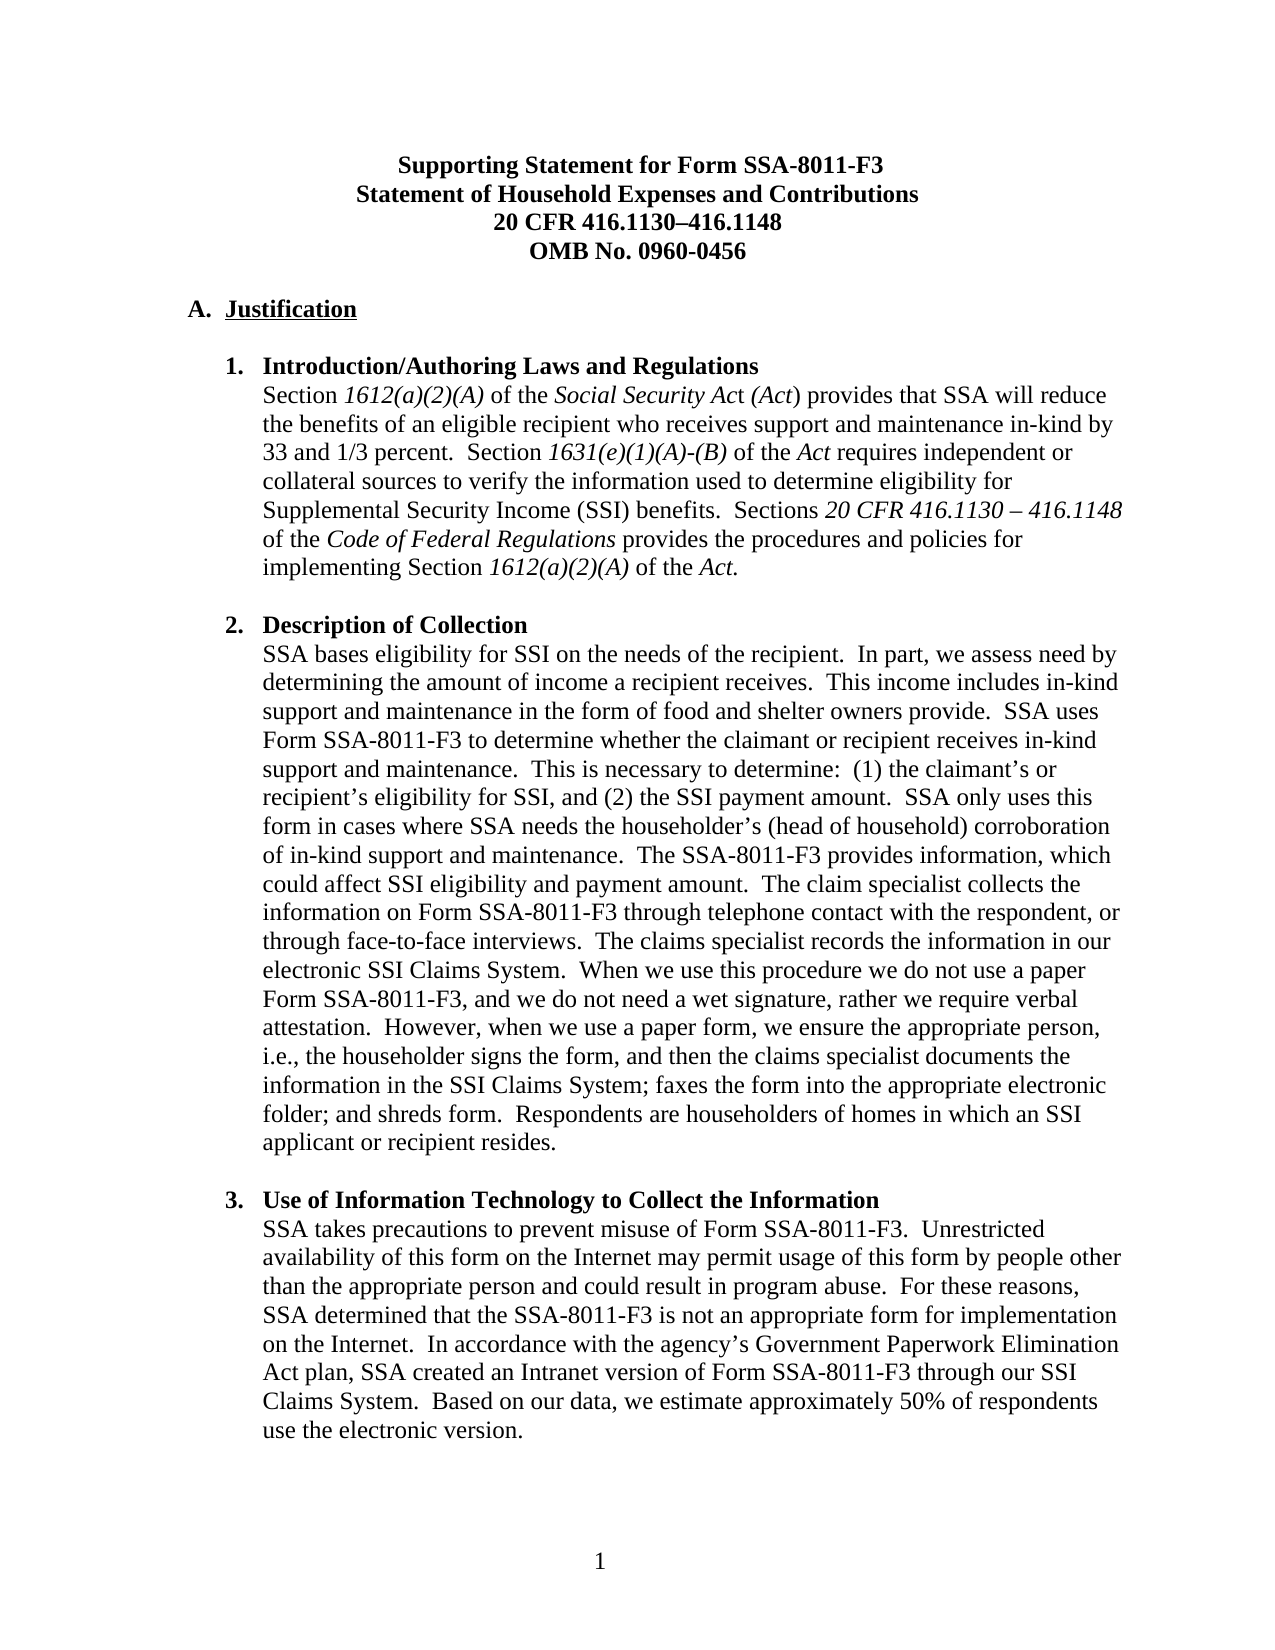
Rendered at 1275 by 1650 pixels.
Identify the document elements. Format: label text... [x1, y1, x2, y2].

text Supporting Statement for Form SSA-8011-F3 [150, 150, 1125, 179]
list Use of Information Technology to Collect the Information [225, 1185, 1125, 1214]
list SSA takes precautions to prevent misuse of Form SSA-8011-F3. Unrestricted availability of this form on the Internet may permit usage of this form by people other than the appropriate person and could result in program abuse. For these reasons, SSA determined that the SSA-8011-F3 is not an appropriate form for implementation on the Internet. In accordance with the agency’s Government Paperwork Elimination Act plan, SSA created an Intranet version of Form SSA-8011-F3 through our SSI Claims System. Based on our data, we estimate approximately 50% of respondents use the electronic version. [262, 1214, 1125, 1444]
text 20 CFR 416.1130–416.1148 [150, 207, 1125, 236]
text OMB No. 0960-0456 [150, 236, 1125, 265]
list Description of Collection [225, 610, 1125, 639]
list Section 1612(a)(2)(A) of the Social Security Act (Act) provides that SSA will reduce the benefits of an eligible recipient who receives support and maintenance in-kind by 33 and 1/3 percent. Section 1631(e)(1)(A)-(B) of the Act requires independent or collateral sources to verify the information used to determine eligibility for Supplemental Security Income (SSI) benefits. Sections 20 CFR 416.1130 – 416.1148 of the Code of Federal Regulations provides the procedures and policies for implementing Section 1612(a)(2)(A) of the Act. [262, 380, 1125, 581]
subtitle Justification [187, 294, 1125, 322]
text Statement of Household Expenses and Contributions [150, 179, 1125, 207]
list Introduction/Authoring Laws and Regulations [225, 351, 1125, 380]
list SSA bases eligibility for SSI on the needs of the recipient. In part, we assess need by determining the amount of income a recipient receives. This income includes in-kind support and maintenance in the form of food and shelter owners provide. SSA uses Form SSA-8011-F3 to determine whether the claimant or recipient receives in-kind support and maintenance. This is necessary to determine: (1) the claimant’s or recipient’s eligibility for SSI, and (2) the SSI payment amount. SSA only uses this form in cases where SSA needs the householder’s (head of household) corroboration of in-kind support and maintenance. The SSA-8011-F3 provides information, which could affect SSI eligibility and payment amount. The claim specialist collects the information on Form SSA-8011-F3 through telephone contact with the respondent, or through face-to-face interviews. The claims specialist records the information in our electronic SSI Claims System. When we use this procedure we do not use a paper Form SSA-8011-F3, and we do not need a wet signature, rather we require verbal attestation. However, when we use a paper form, we ensure the appropriate person, i.e., the householder signs the form, and then the claims specialist documents the information in the SSI Claims System; faxes the form into the appropriate electronic folder; and shreds form. Respondents are householders of homes in which an SSI applicant or recipient resides. [262, 639, 1125, 1156]
